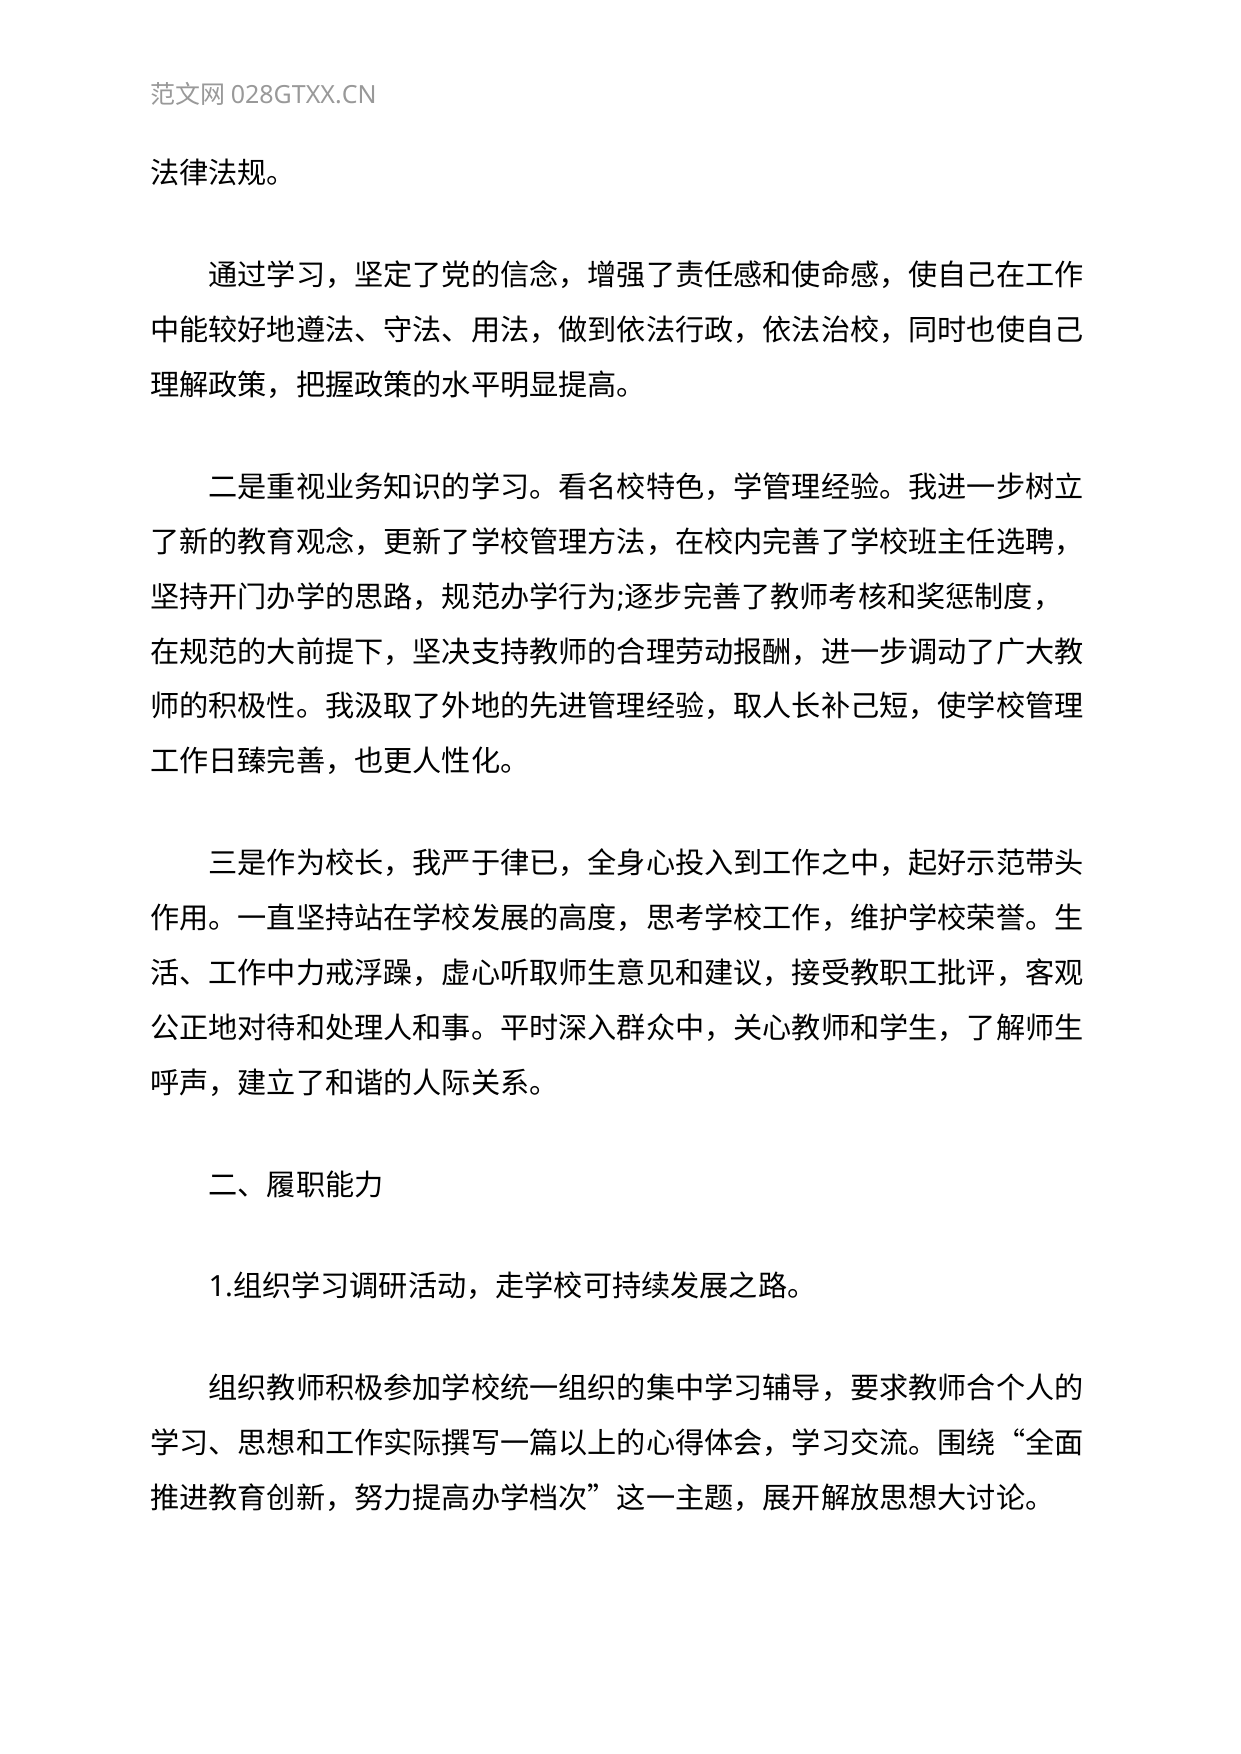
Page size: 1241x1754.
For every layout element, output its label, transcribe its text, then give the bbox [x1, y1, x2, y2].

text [150, 150, 1090, 192]
text 1.组织学习调研活动，走学校可持续发展之路。 [150, 1263, 1090, 1305]
text 组织教师积极参加学校统一组织的集中学习辅导，要求教师合个人的学习、思想和工作实际撰写一篇以上的心得体会，学习交流。围绕“全面推进教育创新，努力提高办学档次”这一主题，展开解放思想大讨论。 [150, 1365, 1090, 1517]
text 二、履职能力 [150, 1161, 1090, 1203]
text 二是重视业务知识的学习。看名校特色，学管理经验。我进一步树立了新的教育观念，更新了学校管理方法，在校内完善了学校班主任选聘，坚持开门办学的思路，规范办学行为;逐步完善了教师考核和奖惩制度，在规范的大前提下，坚决支持教师的合理劳动报酬，进一步调动了广大教师的积极性。我汲取了外地的先进管理经验，取人长补己短，使学校管理工作日臻完善，也更人性化。 [150, 463, 1090, 780]
text 三是作为校长，我严于律已，全身心投入到工作之中，起好示范带头作用。一直坚持站在学校发展的高度，思考学校工作，维护学校荣誉。生活、工作中力戒浮躁，虚心听取师生意见和建议，接受教职工批评，客观公正地对待和处理人和事。平时深入群众中，关心教师和学生，了解师生呼声，建立了和谐的人际关系。 [150, 840, 1090, 1102]
text 通过学习，坚定了党的信念，增强了责任感和使命感，使自己在工作中能较好地遵法、守法、用法，做到依法行政，依法治校，同时也使自己理解政策，把握政策的水平明显提高。 [150, 252, 1090, 404]
